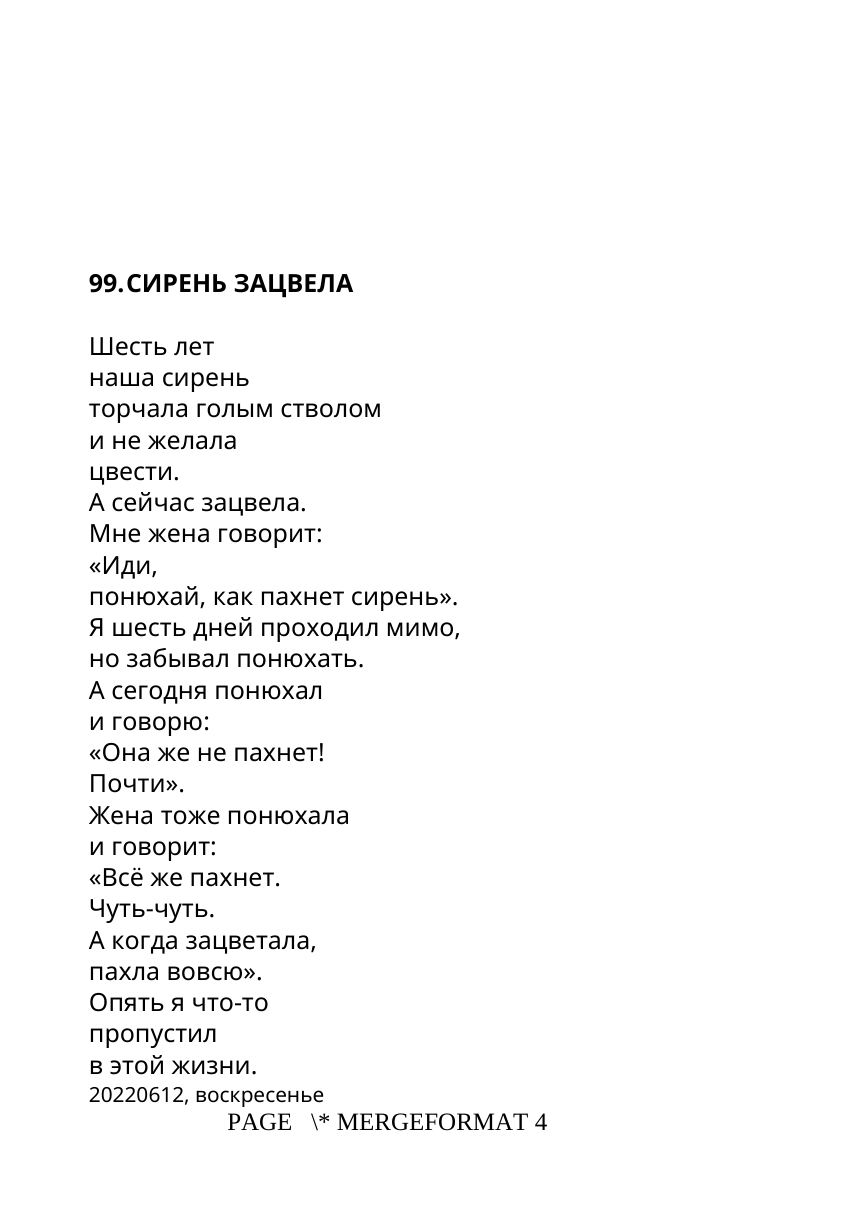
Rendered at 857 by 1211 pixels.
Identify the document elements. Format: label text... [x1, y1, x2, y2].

text наша сирень [89, 362, 679, 393]
text А сегодня понюхал [89, 674, 679, 705]
text Я шесть дней проходил мимо, [89, 612, 679, 643]
text Мне жена говорит: [89, 518, 679, 549]
text А когда зацветала, [89, 924, 679, 955]
text Опять я что-то [89, 987, 679, 1018]
text Жена тоже понюхала [89, 799, 679, 830]
text и говорю: [89, 705, 679, 737]
text Чуть-чуть. [89, 893, 679, 924]
text понюхай, как пахнет сирень». [89, 580, 679, 612]
text «Всё же пахнет. [89, 862, 679, 893]
text торчала голым стволом [89, 393, 679, 424]
text 20220612, воскресенье [89, 1080, 679, 1109]
text и говорит: [89, 830, 679, 862]
text пахла вовсю». [89, 955, 679, 987]
text «Иди, [89, 549, 679, 580]
text «Она же не пахнет! [89, 737, 679, 768]
text Шесть лет [89, 330, 679, 362]
text пропустил [89, 1018, 679, 1049]
text Почти». [89, 768, 679, 799]
text А сейчас зацвела. [89, 487, 679, 518]
text цвести. [89, 455, 679, 487]
text и не желала [89, 424, 679, 455]
text но забывал понюхать. [89, 643, 679, 674]
list СИРЕНЬ ЗАЦВЕЛА [89, 266, 679, 299]
text в этой жизни. [89, 1049, 679, 1080]
